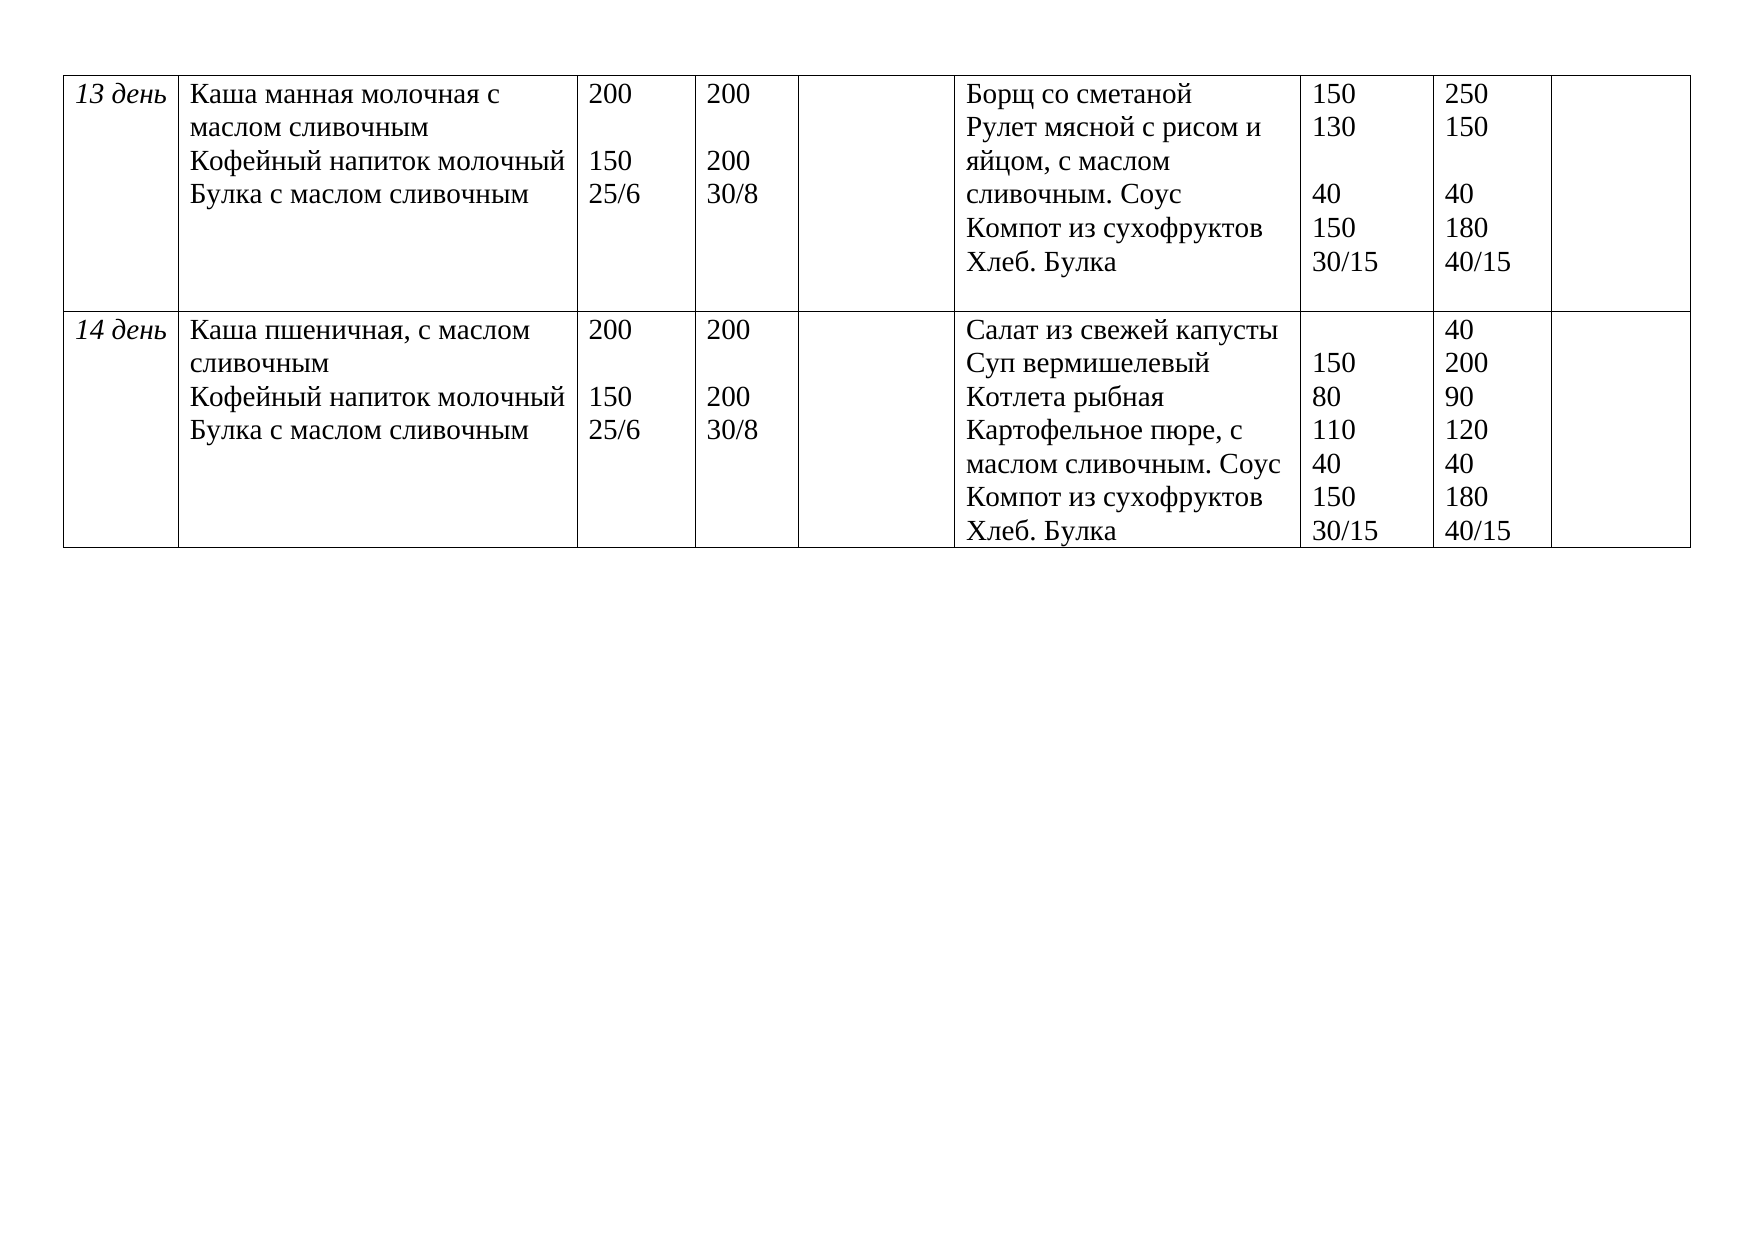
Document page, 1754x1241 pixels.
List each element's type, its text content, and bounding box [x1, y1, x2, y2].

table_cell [179, 76, 577, 311]
table_cell Салат из свежей капусты Суп вермишелевый Котлета рыбная Картофельное пюре, с маслом сливочным. Соус Компот из сухофруктов Хлеб. Булка [955, 312, 1300, 547]
table_cell [1552, 312, 1690, 547]
table_cell Каша пшеничная, с маслом сливочным Кофейный напиток молочный Булка с маслом сливочным [179, 312, 577, 547]
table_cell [955, 76, 1300, 311]
table_cell [1552, 76, 1690, 311]
table_cell 40 200 90 120 40 180 40/15 [1434, 312, 1551, 547]
table_cell 14 день [64, 312, 178, 547]
table_cell 200 150 25/6 [578, 76, 695, 311]
table_cell 200 150 25/6 [578, 312, 695, 547]
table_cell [1301, 76, 1433, 311]
table_cell 200 200 30/8 [696, 76, 798, 311]
table_cell 150 80 110 40 150 30/15 [1301, 312, 1433, 547]
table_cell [1434, 76, 1551, 311]
table_cell 13 день [64, 76, 178, 311]
table_cell 200 200 30/8 [696, 312, 798, 547]
table_cell [799, 312, 954, 547]
table_cell [799, 76, 954, 311]
